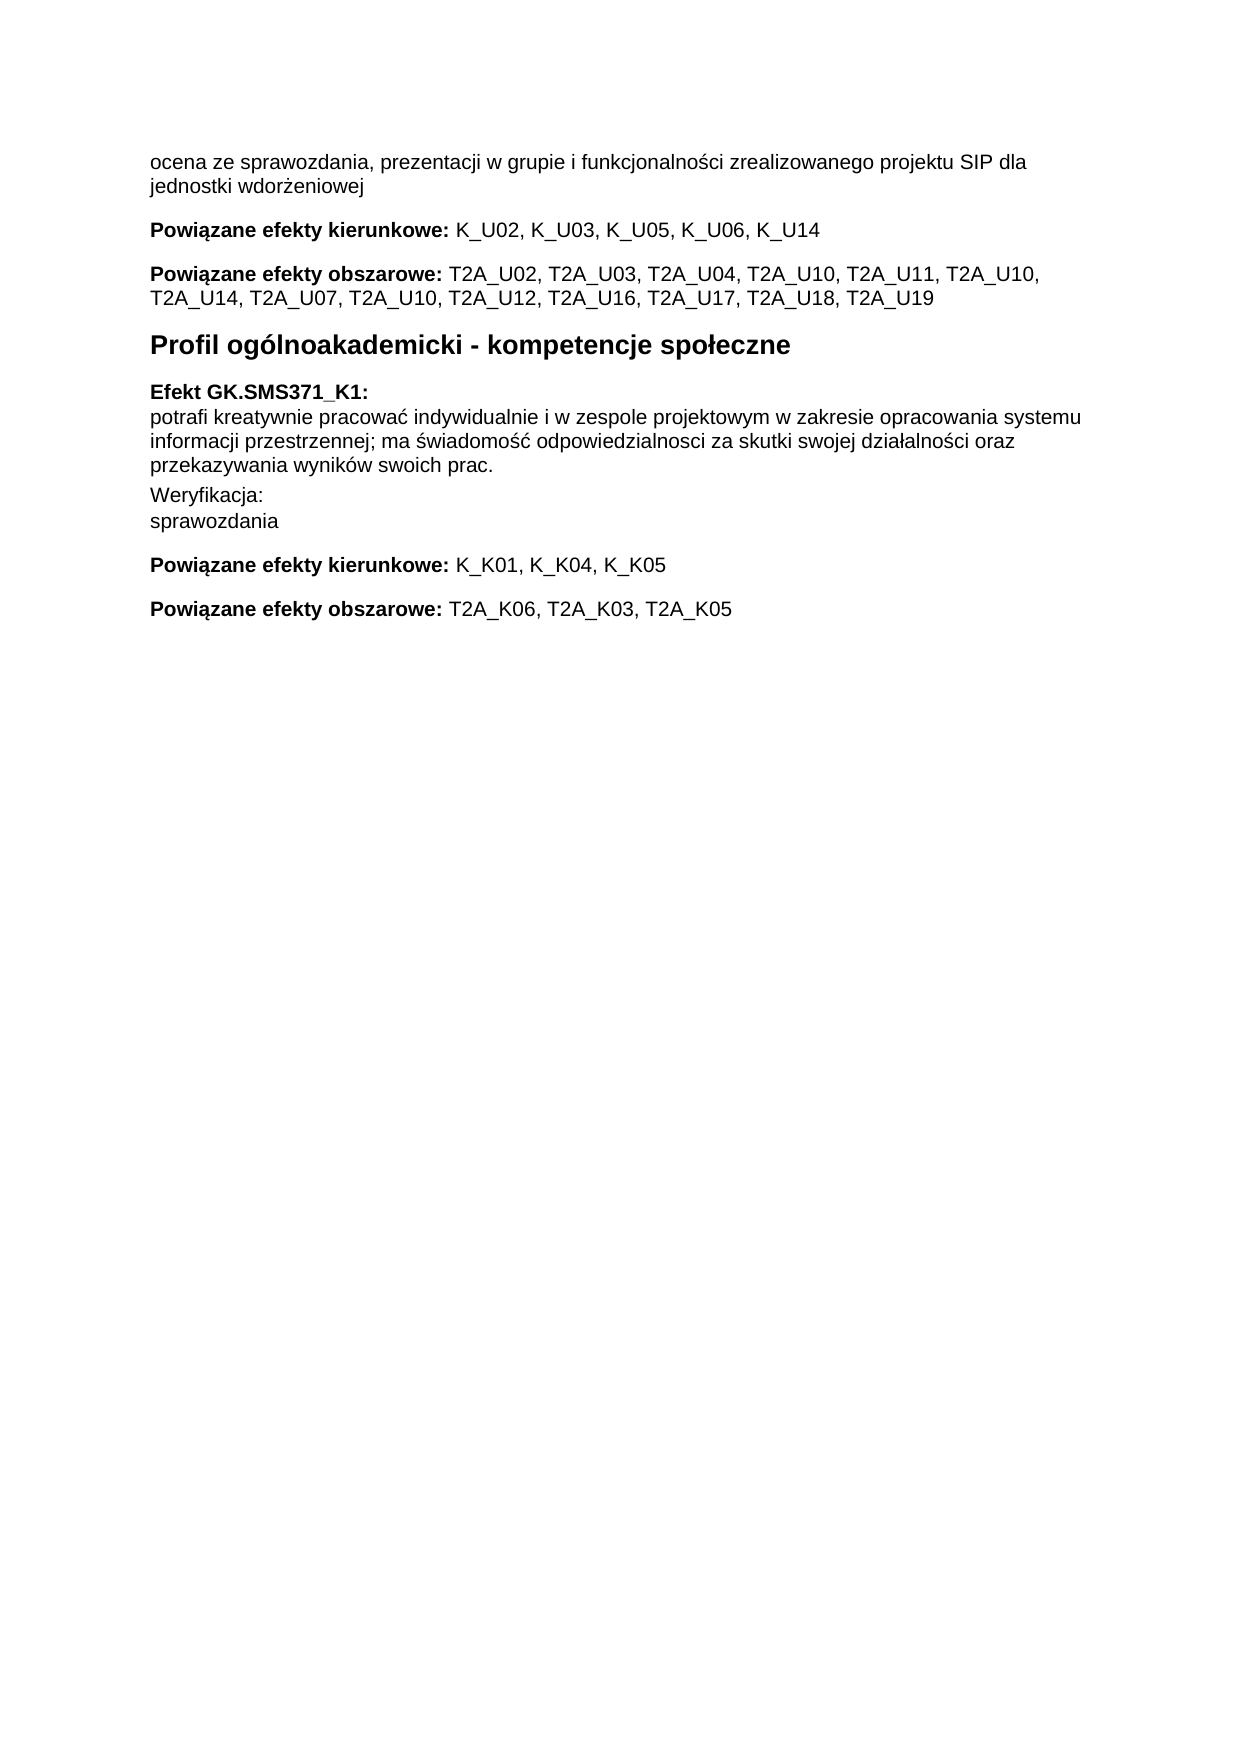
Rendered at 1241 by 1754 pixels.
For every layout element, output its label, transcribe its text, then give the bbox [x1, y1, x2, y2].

subtitle Profil ogólnoakademicki - kompetencje społeczne [150, 329, 1090, 360]
text Efekt GK.SMS371_K1: [150, 380, 1090, 404]
text ocena ze sprawozdania, prezentacji w grupie i funkcjonalności zrealizowanego projektu SIP dla jednostki wdorżeniowej [150, 150, 1090, 198]
text Powiązane efekty kierunkowe: K_U02, K_U03, K_U05, K_U06, K_U14 [150, 218, 1090, 242]
text Powiązane efekty kierunkowe: K_K01, K_K04, K_K05 [150, 553, 1090, 577]
text sprawozdania [150, 509, 1090, 533]
text Powiązane efekty obszarowe: T2A_K06, T2A_K03, T2A_K05 [150, 597, 1090, 621]
text Powiązane efekty obszarowe: T2A_U02, T2A_U03, T2A_U04, T2A_U10, T2A_U11, T2A_U10, T2A_U14, T2A_U07, T2A_U10, T2A_U12, T2A_U16, T2A_U17, T2A_U18, T2A_U19 [150, 261, 1090, 309]
text Weryfikacja: [150, 483, 1090, 507]
text potrafi kreatywnie pracować indywidualnie i w zespole projektowym w zakresie opracowania systemu informacji przestrzennej; ma świadomość odpowiedzialnosci za skutki swojej działalności oraz przekazywania wyników swoich prac. [150, 405, 1090, 477]
